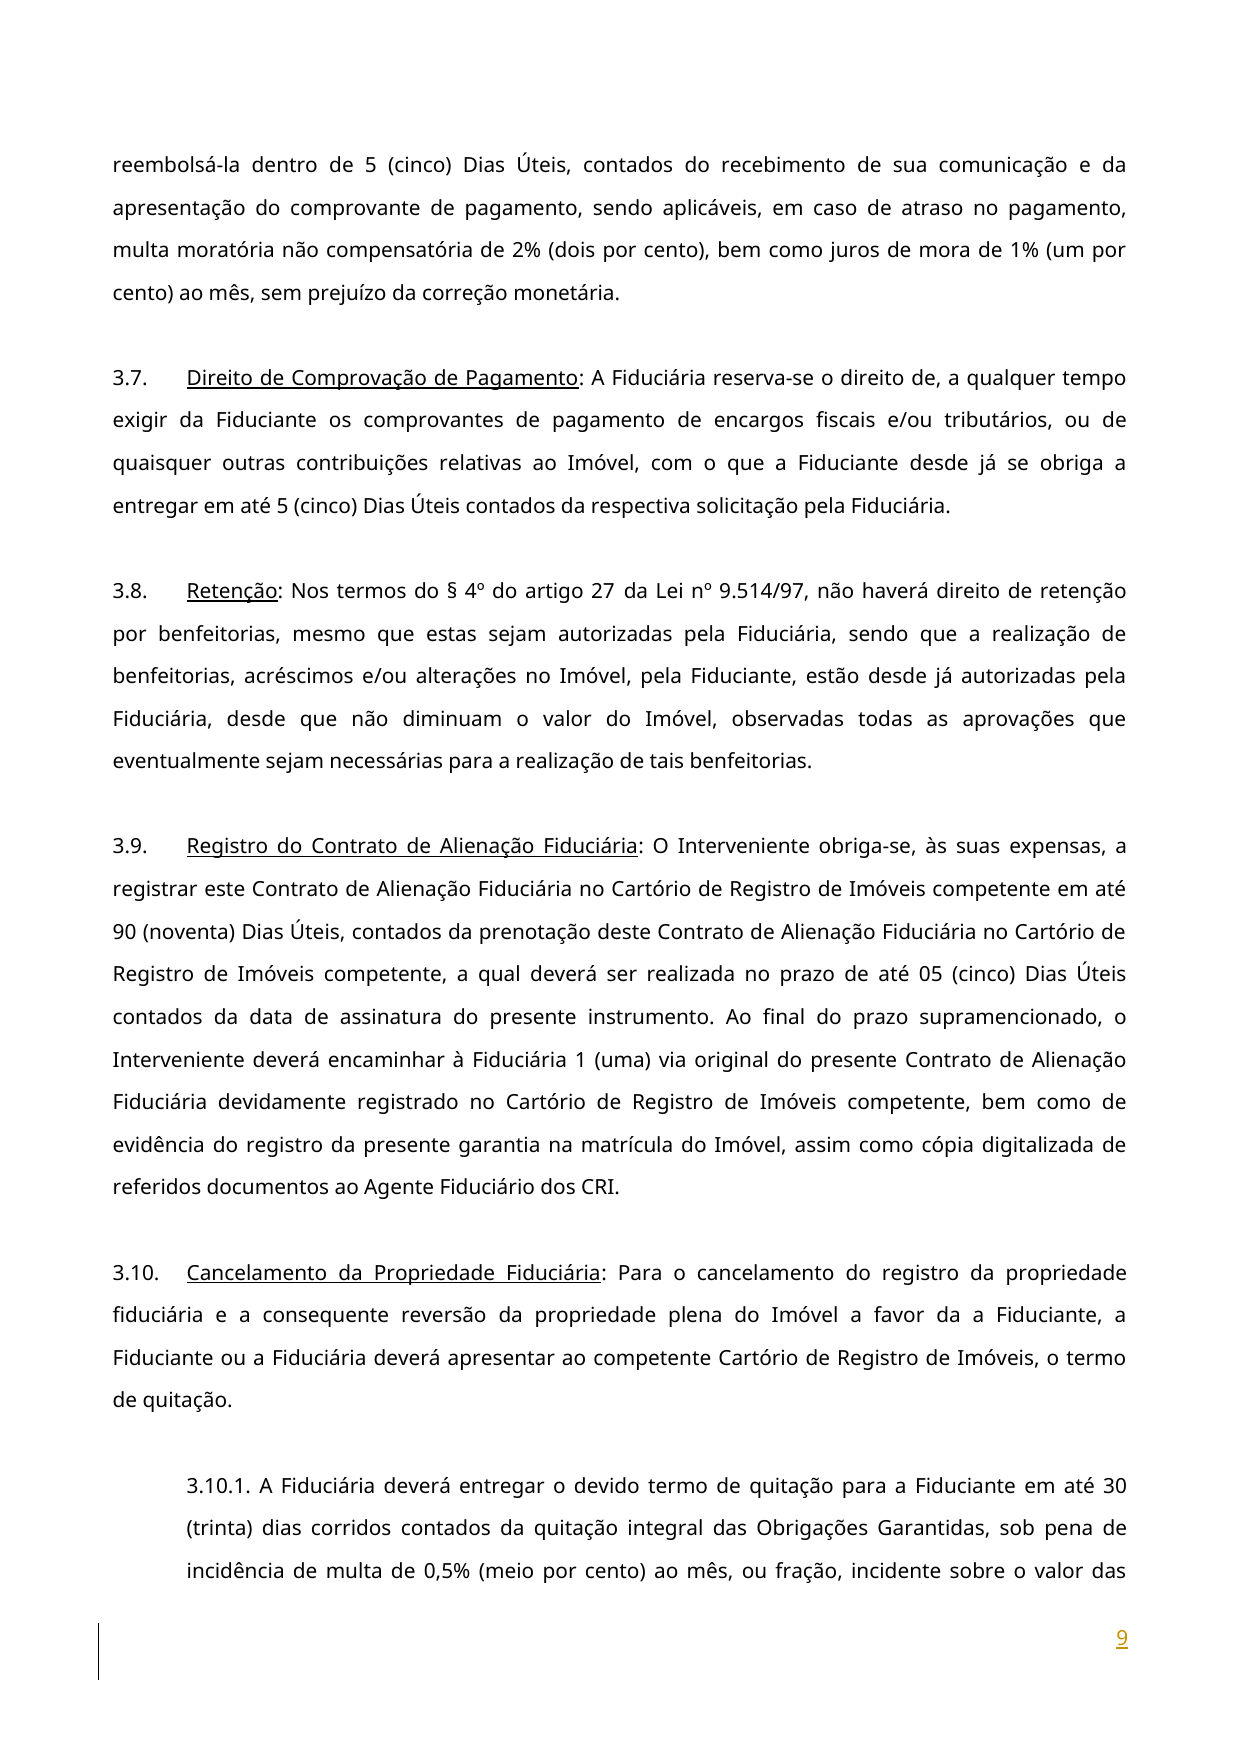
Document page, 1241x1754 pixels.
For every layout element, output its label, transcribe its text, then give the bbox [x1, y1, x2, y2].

text 3.10. Cancelamento da Propriedade Fiduciária: Para o cancelamento do registro da propriedade fiduciária e a consequente reversão da propriedade plena do Imóvel a favor da a Fiduciante, a Fiduciante ou a Fiduciária deverá apresentar ao competente Cartório de Registro de Imóveis, o termo de quitação. [112, 1258, 1128, 1414]
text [112, 150, 1128, 306]
text 3.7. Direito de Comprovação de Pagamento: A Fiduciária reserva-se o direito de, a qualquer tempo exigir da Fiduciante os comprovantes de pagamento de encargos fiscais e/ou tributários, ou de quaisquer outras contribuições relativas ao Imóvel, com o que a Fiduciante desde já se obriga a entregar em até 5 (cinco) Dias Úteis contados da respectiva solicitação pela Fiduciária. [112, 363, 1128, 519]
text 3.9. Registro do Contrato de Alienação Fiduciária: O Interveniente obriga-se, às suas expensas, a registrar este Contrato de Alienação Fiduciária no Cartório de Registro de Imóveis competente em até 90 (noventa) Dias Úteis, contados da prenotação deste Contrato de Alienação Fiduciária no Cartório de Registro de Imóveis competente, a qual deverá ser realizada no prazo de até 05 (cinco) Dias Úteis contados da data de assinatura do presente instrumento. Ao final do prazo supramencionado, o Interveniente deverá encaminhar à Fiduciária 1 (uma) via original do presente Contrato de Alienação Fiduciária devidamente registrado no Cartório de Registro de Imóveis competente, bem como de evidência do registro da presente garantia na matrícula do Imóvel, assim como cópia digitalizada de referidos documentos ao Agente Fiduciário dos CRI. [112, 832, 1128, 1201]
text 3.8. Retenção: Nos termos do § 4º do artigo 27 da Lei nº 9.514/97, não haverá direito de retenção por benfeitorias, mesmo que estas sejam autorizadas pela Fiduciária, sendo que a realização de benfeitorias, acréscimos e/ou alterações no Imóvel, pela Fiduciante, estão desde já autorizadas pela Fiduciária, desde que não diminuam o valor do Imóvel, observadas todas as aprovações que eventualmente sejam necessárias para a realização de tais benfeitorias. [112, 576, 1128, 775]
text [186, 1471, 1128, 1584]
